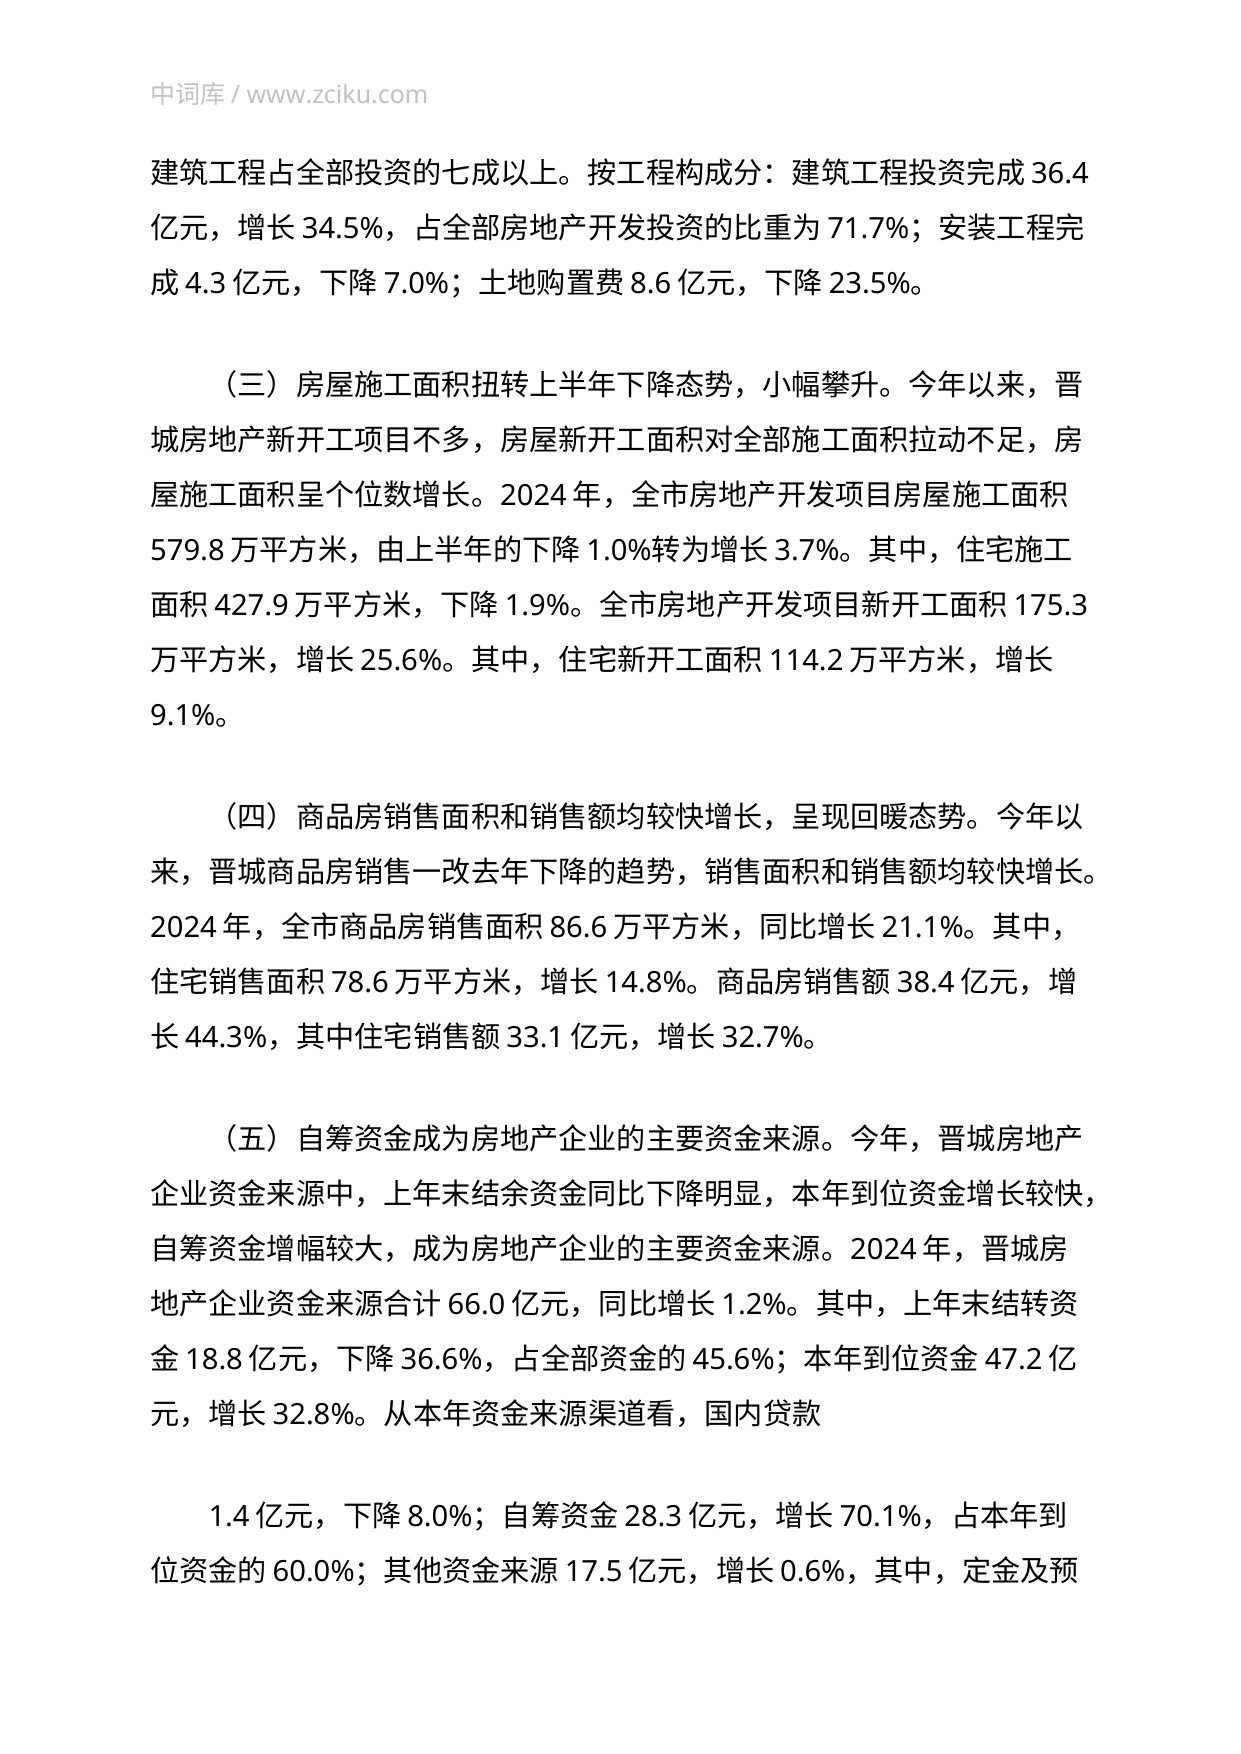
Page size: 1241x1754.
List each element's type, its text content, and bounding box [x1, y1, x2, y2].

text （四）商品房销售面积和销售额均较快增长，呈现回暖态势。今年以来，晋城商品房销售一改去年下降的趋势，销售面积和销售额均较快增长。2024年，全市商品房销售面积86.6万平方米，同比增长21.1%。其中，住宅销售面积78.6万平方米，增长14.8%。商品房销售额38.4亿元，增长44.3%，其中住宅销售额33.1亿元，增长32.7%。 [150, 794, 1090, 1056]
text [150, 1492, 1090, 1590]
text （五）自筹资金成为房地产企业的主要资金来源。今年，晋城房地产企业资金来源中，上年末结余资金同比下降明显，本年到位资金增长较快，自筹资金增幅较大，成为房地产企业的主要资金来源。2024年，晋城房地产企业资金来源合计66.0亿元，同比增长1.2%。其中，上年末结转资金18.8亿元，下降36.6%，占全部资金的45.6%；本年到位资金47.2亿元，增长32.8%。从本年资金来源渠道看，国内贷款 [150, 1116, 1090, 1433]
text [150, 150, 1090, 302]
text （三）房屋施工面积扭转上半年下降态势，小幅攀升。今年以来，晋城房地产新开工项目不多，房屋新开工面积对全部施工面积拉动不足，房屋施工面积呈个位数增长。2024年，全市房地产开发项目房屋施工面积579.8万平方米，由上半年的下降1.0%转为增长3.7%。其中，住宅施工面积427.9万平方米，下降1.9%。全市房地产开发项目新开工面积175.3万平方米，增长25.6%。其中，住宅新开工面积114.2万平方米，增长9.1%。 [150, 362, 1090, 734]
